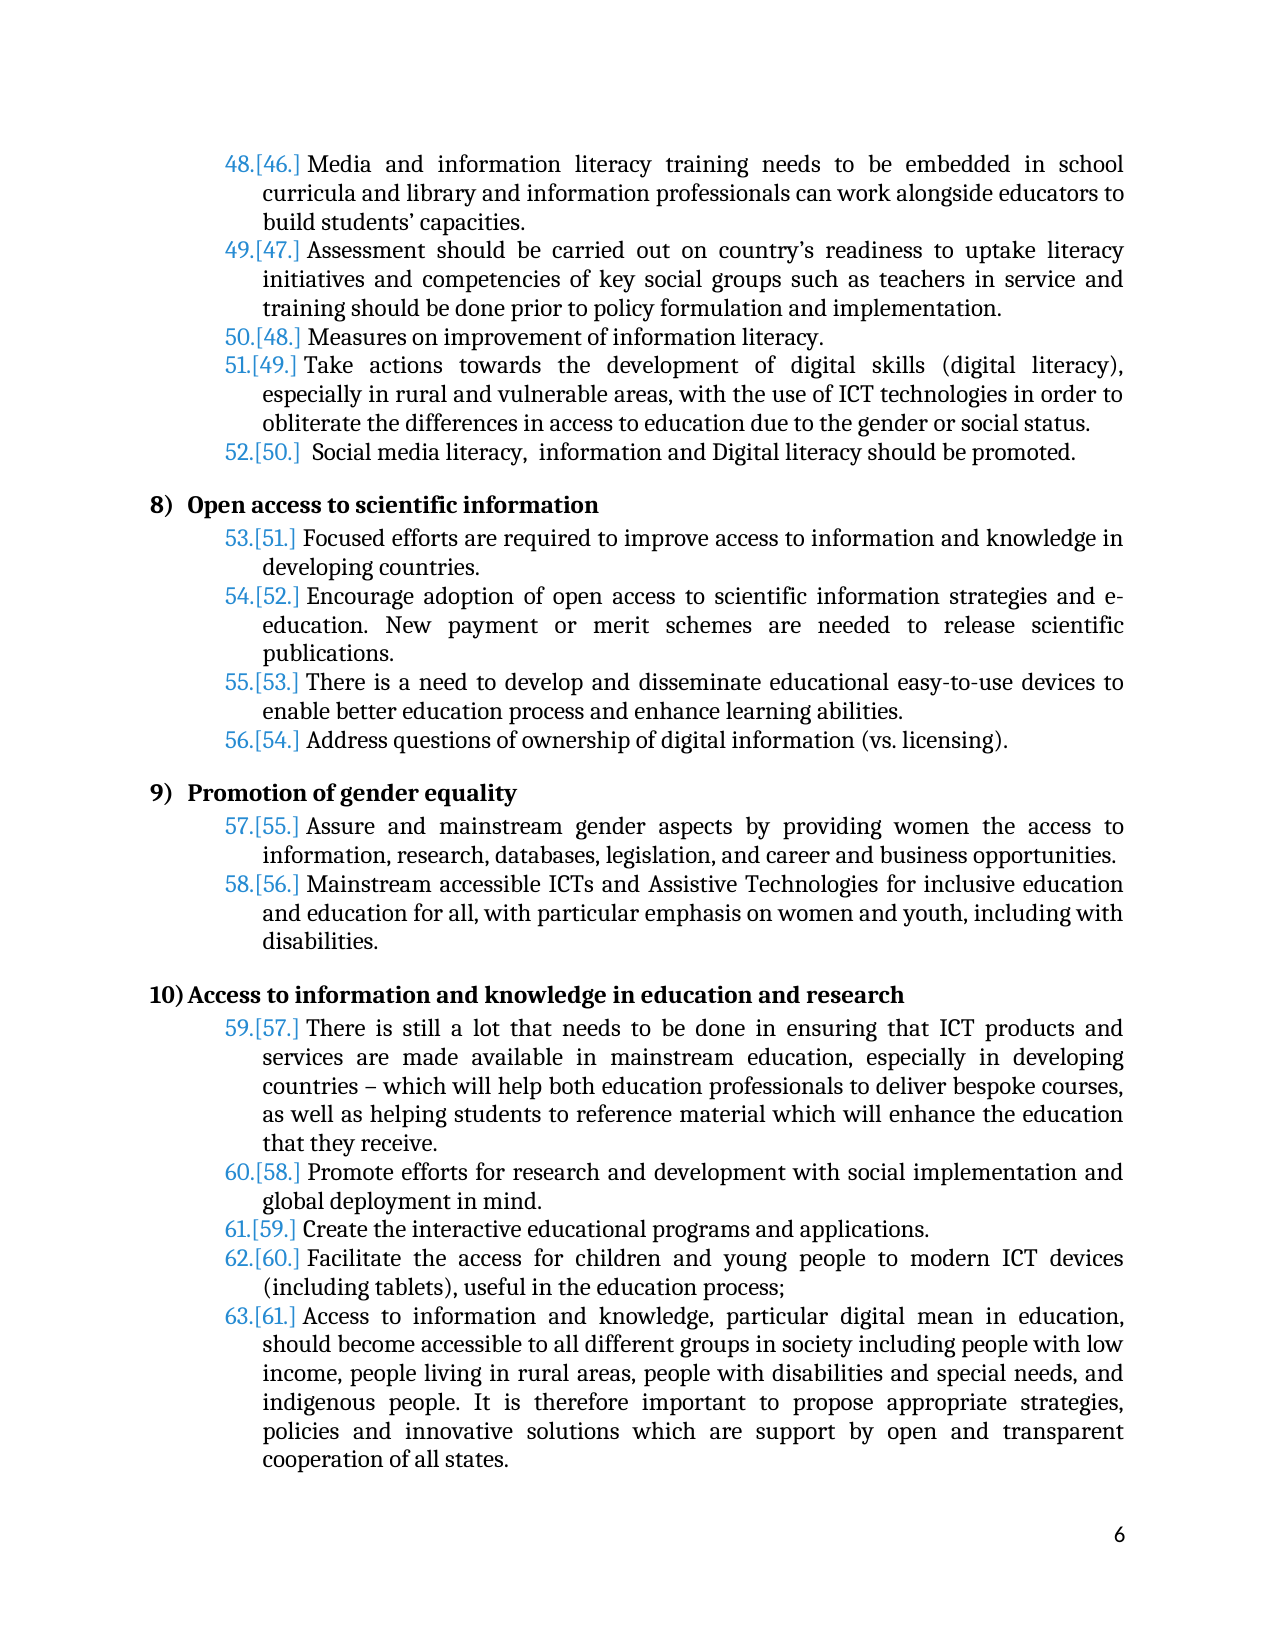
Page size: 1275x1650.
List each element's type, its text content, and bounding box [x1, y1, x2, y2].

list Assure and mainstream gender aspects by providing women the access to information, research, databases, legislation, and career and business opportunities. [225, 812, 1125, 870]
list Focused efforts are required to improve access to information and knowledge in developing countries. [225, 524, 1125, 582]
list There is still a lot that needs to be done in ensuring that ICT products and services are made available in mainstream education, especially in developing countries – which will help both education professionals to deliver bespoke courses, as well as helping students to reference material which will enhance the education that they receive. [225, 1014, 1125, 1158]
list Access to information and knowledge, particular digital mean in education, should become accessible to all different groups in society including people with low income, people living in rural areas, people with disabilities and special needs, and indigenous people. It is therefore important to propose appropriate strategies, policies and innovative solutions which are support by open and transparent cooperation of all states. [225, 1302, 1125, 1474]
list Measures on improvement of information literacy. [225, 322, 1125, 351]
list Encourage adoption of open access to scientific information strategies and e-education. New payment or merit schemes are needed to release scientific publications. [225, 582, 1125, 668]
list Facilitate the access for children and young people to modern ICT devices (including tablets), useful in the education process; [225, 1244, 1125, 1302]
list Assessment should be carried out on country’s readiness to uptake literacy initiatives and competencies of key social groups such as teachers in service and training should be done prior to policy formulation and implementation. [225, 236, 1125, 322]
list Social media literacy, information and Digital literacy should be promoted. [225, 437, 1125, 466]
list Create the interactive educational programs and applications. [225, 1215, 1125, 1244]
list Promotion of gender equality [150, 779, 1125, 808]
list Promote efforts for research and development with social implementation and global deployment in mind. [225, 1158, 1125, 1215]
list Address questions of ownership of digital information (vs. licensing). [225, 726, 1125, 754]
list There is a need to develop and disseminate educational easy-to-use devices to enable better education process and enhance learning abilities. [225, 668, 1125, 726]
list Open access to scientific information [150, 491, 1125, 520]
list Media and information literacy training needs to be embedded in school curricula and library and information professionals can work alongside educators to build students’ capacities. [225, 150, 1125, 236]
list Take actions towards the development of digital skills (digital literacy), especially in rural and vulnerable areas, with the use of ICT technologies in order to obliterate the differences in access to education due to the gender or social status. [225, 351, 1125, 437]
list Access to information and knowledge in education and research [150, 981, 1125, 1010]
list Mainstream accessible ICTs and Assistive Technologies for inclusive education and education for all, with particular emphasis on women and youth, including with disabilities. [225, 870, 1125, 956]
